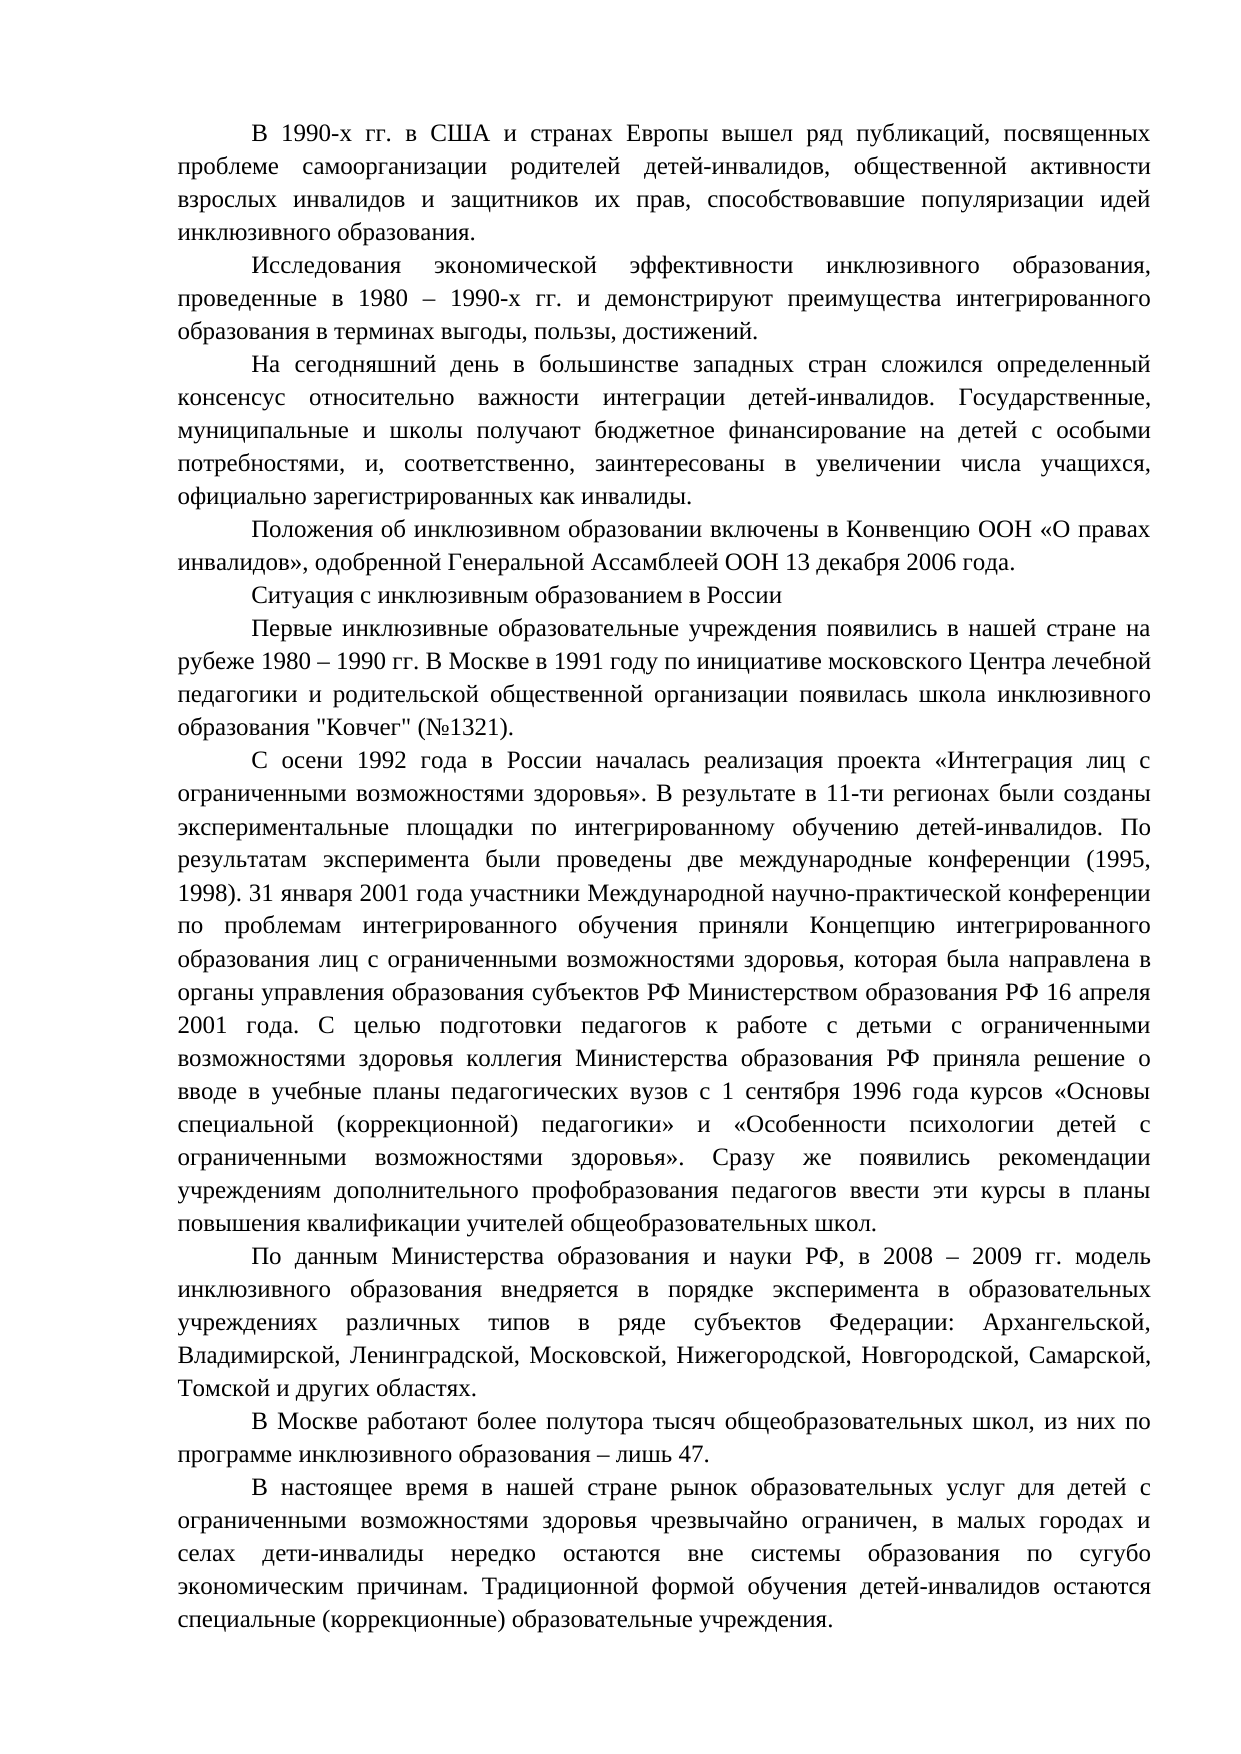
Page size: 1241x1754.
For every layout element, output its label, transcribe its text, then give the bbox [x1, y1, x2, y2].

text Исследования экономической эффективности инклюзивного образования, проведенные в 1980 – 1990-х гг. и демонстрируют преимущества интегрированного образования в терминах выгоды, пользы, достижений. [177, 250, 1152, 345]
text С осени 1992 года в России началась реализация проекта «Интеграция лиц с ограниченными возможностями здоровья». В результате в 11-ти регионах были созданы экспериментальные площадки по интегрированному обучению детей-инвалидов. По результатам эксперимента были проведены две международные конференции (1995, 1998). 31 января 2001 года участники Международной научно-практической конференции по проблемам интегрированного обучения приняли Концепцию интегрированного образования лиц с ограниченными возможностями здоровья, которая была направлена в органы управления образования субъектов РФ Министерством образования РФ 16 апреля 2001 года. С целью подготовки педагогов к работе с детьми с ограниченными возможностями здоровья коллегия Министерства образования РФ приняла решение о вводе в учебные планы педагогических вузов с 1 сентября 1996 года курсов «Основы специальной (коррекционной) педагогики» и «Особенности психологии детей с ограниченными возможностями здоровья». Сразу же появились рекомендации учреждениям дополнительного профобразования педагогов ввести эти курсы в планы повышения квалификации учителей общеобразовательных школ. [177, 746, 1152, 1237]
text На сегодняшний день в большинстве западных стран сложился определенный консенсус относительно важности интеграции детей-инвалидов. Государственные, муниципальные и школы получают бюджетное финансирование на детей с особыми потребностями, и, соответственно, заинтересованы в увеличении числа учащихся, официально зарегистрированных как инвалиды. [177, 349, 1152, 510]
text Первые инклюзивные образовательные учреждения появились в нашей стране на рубеже 1980 – 1990 гг. В Москве в 1991 году по инициативе московского Центра лечебной педагогики и родительской общественной организации появилась школа инклюзивного образования "Ковчег" (№1321). [177, 613, 1152, 741]
text Положения об инклюзивном образовании включены в Конвенцию ООН «О правах инвалидов», одобренной Генеральной Ассамблеей ООН 13 декабря 2006 года. [177, 514, 1152, 576]
text Ситуация с инклюзивным образованием в России [177, 580, 1152, 609]
text В Москве работают более полутора тысяч общеобразовательных школ, из них по программе инклюзивного образования – лишь 47. [177, 1406, 1152, 1468]
text В 1990-х гг. в США и странах Европы вышел ряд публикаций, посвященных проблеме самоорганизации родителей детей-инвалидов, общественной активности взрослых инвалидов и защитников их прав, способствовавшие популяризации идей инклюзивного образования. [177, 118, 1152, 246]
text В настоящее время в нашей стране рынок образовательных услуг для детей с ограниченными возможностями здоровья чрезвычайно ограничен, в малых городах и селах дети-инвалиды нередко остаются вне системы образования по сугубо экономическим причинам. Традиционной формой обучения детей-инвалидов остаются специальные (коррекционные) образовательные учреждения. [177, 1472, 1152, 1633]
text По данным Министерства образования и науки РФ, в 2008 – 2009 гг. модель инклюзивного образования внедряется в порядке эксперимента в образовательных учреждениях различных типов в ряде субъектов Федерации: Архангельской, Владимирской, Ленинградской, Московской, Нижегородской, Новгородской, Самарской, Томской и других областях. [177, 1241, 1152, 1402]
